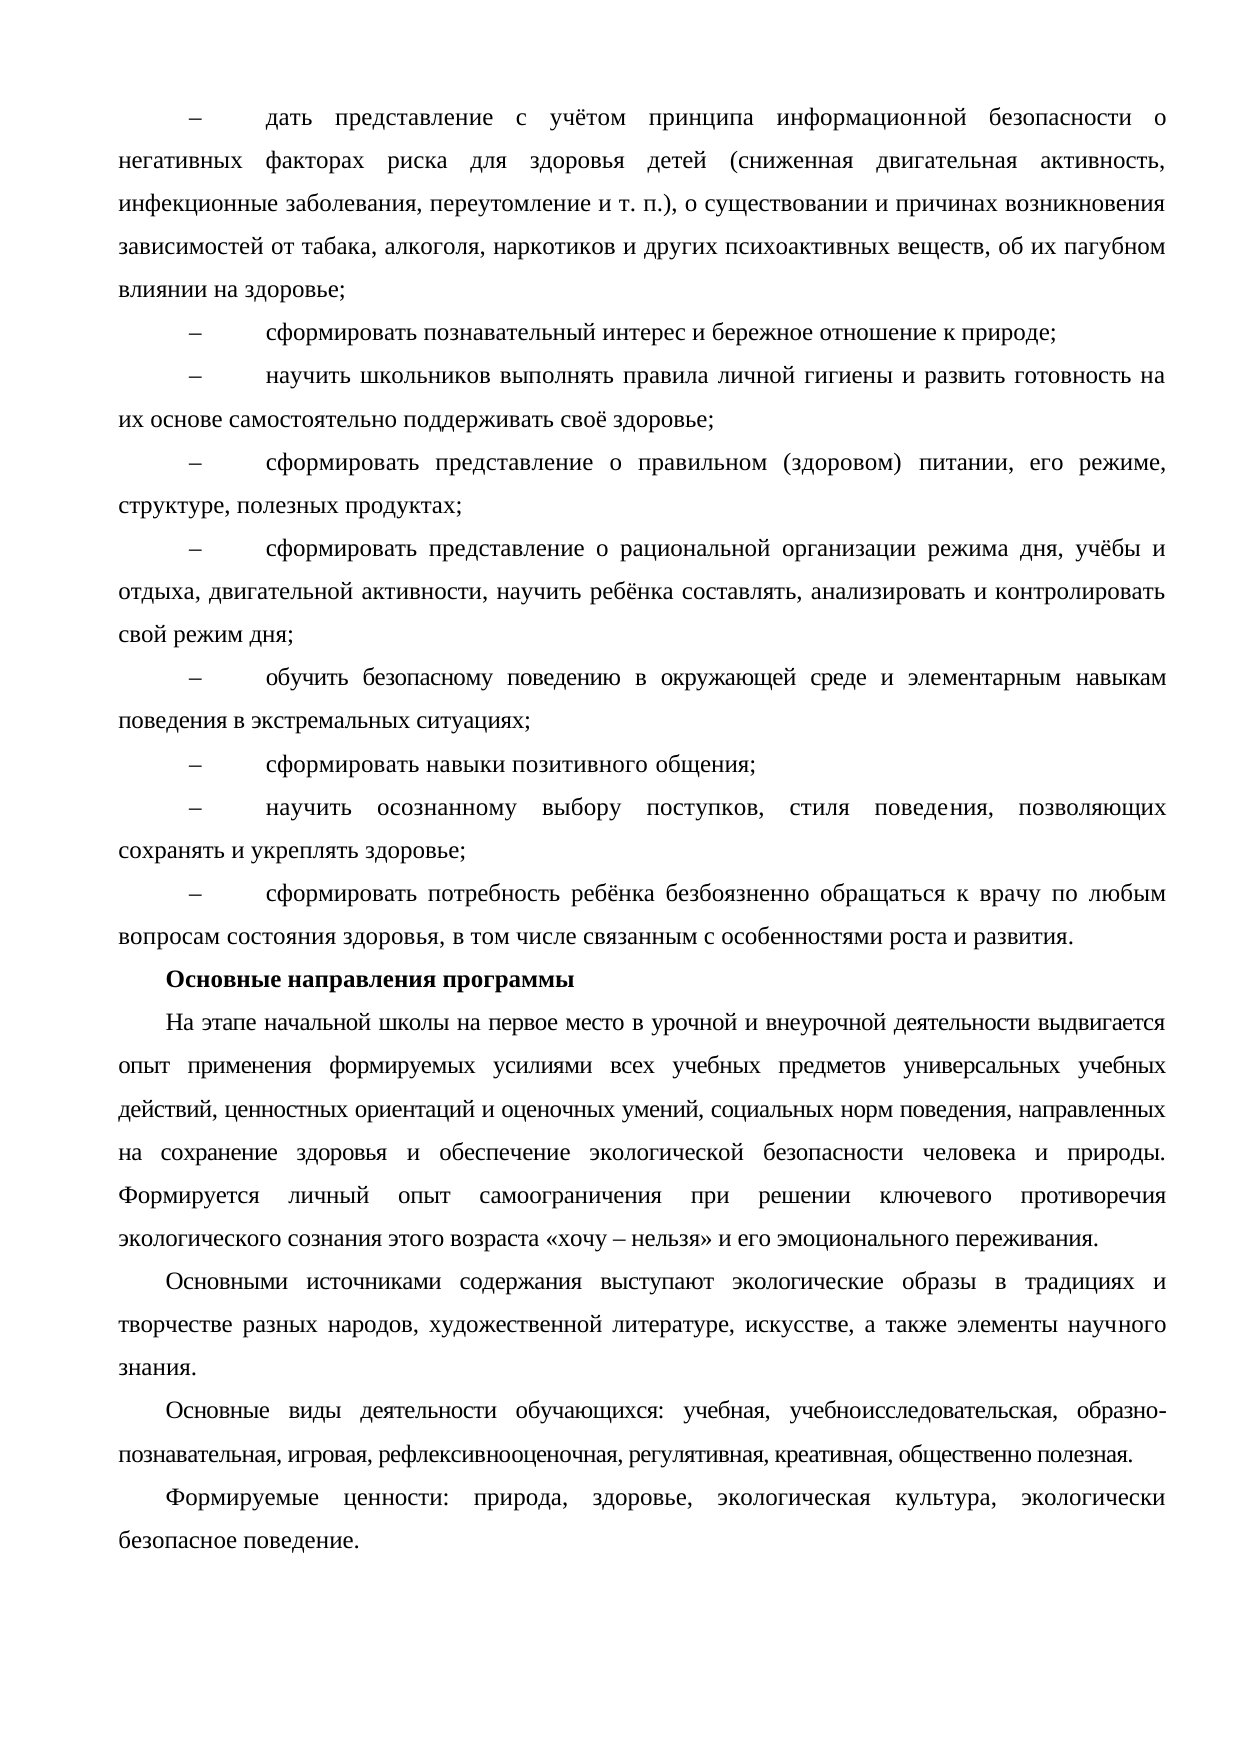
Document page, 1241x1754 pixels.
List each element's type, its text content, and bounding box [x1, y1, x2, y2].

text Формируемые ценности: природа, здоровье, экологическая культура, экологически безопасное поведение. [118, 1482, 1167, 1554]
text сформировать потребность ребёнка безбоязненно обращаться к врачу по любым вопросам состояния здоровья, в том числе связанным с особенностями роста и развития. [118, 878, 1167, 950]
text обучить безопасному поведению в окружающей среде и элементарным навыкам поведения в экстремальных ситуациях; [118, 662, 1167, 734]
text На этапе начальной школы на первое место в урочной и внеурочной деятельности выдвигается опыт применения формируемых усилиями всех учебных предметов универсальных учебных действий, ценностных ориентаций и оценочных умений, социальных норм поведения, направленных на сохранение здоровья и обеспечение экологической безопасности человека и природы. Формируется личный опыт самоограничения при решении ключевого противоречия экологического сознания этого возраста «хочу – нельзя» и его эмоционального переживания. [118, 1007, 1167, 1252]
text сформировать познавательный интерес и бережное отношение к природе; [118, 317, 1167, 346]
text Основными источниками содержания выступают экологические образы в традициях и творчестве разных народов, художественной литературе, искусстве, а также элементы научного знания. [118, 1266, 1167, 1381]
text научить школьников выполнять правила личной гигиены и развить готовность на их основе самостоятельно поддерживать своё здоровье; [118, 361, 1167, 432]
text сформировать навыки позитивного общения; [118, 749, 1167, 777]
text Основные направления программы [118, 964, 1167, 993]
text научить осознанному выбору поступков, стиля поведения, позволяющих сохранять и укреплять здоровье; [118, 792, 1167, 864]
text сформировать представление о рациональной организации режима дня, учёбы и отдыха, двигательной активности, научить ребёнка составлять, анализировать и контролировать свой режим дня; [118, 533, 1167, 648]
text дать представление с учётом принципа информационной безопасности о негативных факторах риска для здоровья детей (сниженная двигательная активность, инфекционные заболевания, переутомление и т. п.), о существовании и причинах возникновения зависимостей от табака, алкоголя, наркотиков и других психоактивных веществ, об их пагубном влиянии на здоровье; [118, 102, 1167, 303]
text сформировать представление о правильном (здоровом) питании, его режиме, структуре, полезных продуктах; [118, 447, 1167, 519]
text Основные виды деятельности обучающихся: учебная, учебноисследовательская, образнопознавательная, игровая, рефлексивнооценочная, регулятивная, креативная, общественно полезная. [118, 1396, 1167, 1467]
